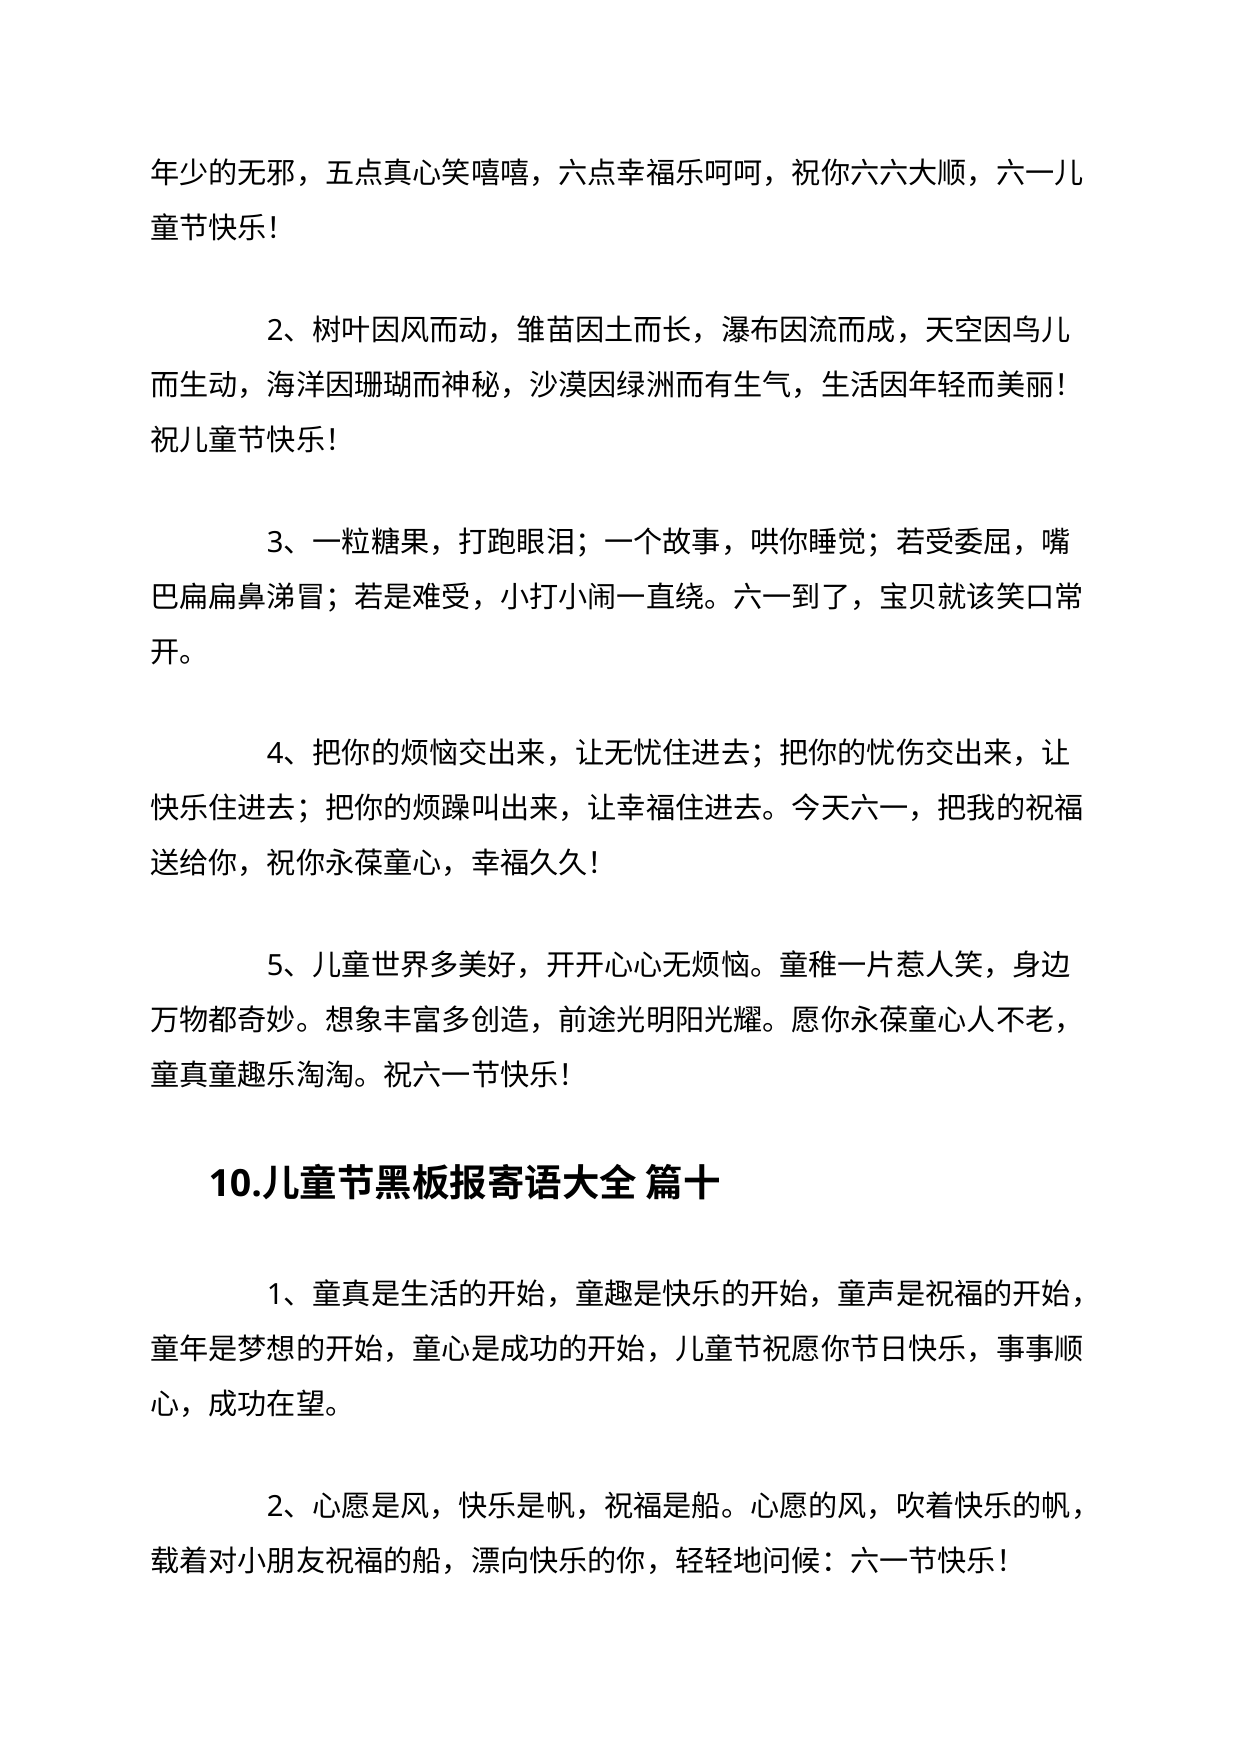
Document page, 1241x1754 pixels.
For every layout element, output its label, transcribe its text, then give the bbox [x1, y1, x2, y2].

text 10.儿童节黑板报寄语大全 篇十 [150, 1153, 1090, 1208]
text 5、儿童世界多美好，开开心心无烦恼。童稚一片惹人笑，身边万物都奇妙。想象丰富多创造，前途光明阳光耀。愿你永葆童心人不老，童真童趣乐淘淘。祝六一节快乐！ [150, 942, 1090, 1094]
text 2、树叶因风而动，雏苗因土而长，瀑布因流而成，天空因鸟儿而生动，海洋因珊瑚而神秘，沙漠因绿洲而有生气，生活因年轻而美丽！祝儿童节快乐！ [150, 307, 1090, 459]
text 4、把你的烦恼交出来，让无忧住进去；把你的忧伤交出来，让快乐住进去；把你的烦躁叫出来，让幸福住进去。今天六一，把我的祝福送给你，祝你永葆童心，幸福久久！ [150, 730, 1090, 882]
text 1、童真是生活的开始，童趣是快乐的开始，童声是祝福的开始，童年是梦想的开始，童心是成功的开始，儿童节祝愿你节日快乐，事事顺心，成功在望。 [150, 1271, 1090, 1423]
text 2、心愿是风，快乐是帆，祝福是船。心愿的风，吹着快乐的帆，载着对小朋友祝福的船，漂向快乐的你，轻轻地问候：六一节快乐！ [150, 1483, 1090, 1580]
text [150, 150, 1090, 247]
text 3、一粒糖果，打跑眼泪；一个故事，哄你睡觉；若受委屈，嘴巴扁扁鼻涕冒；若是难受，小打小闹一直绕。六一到了，宝贝就该笑口常开。 [150, 518, 1090, 671]
